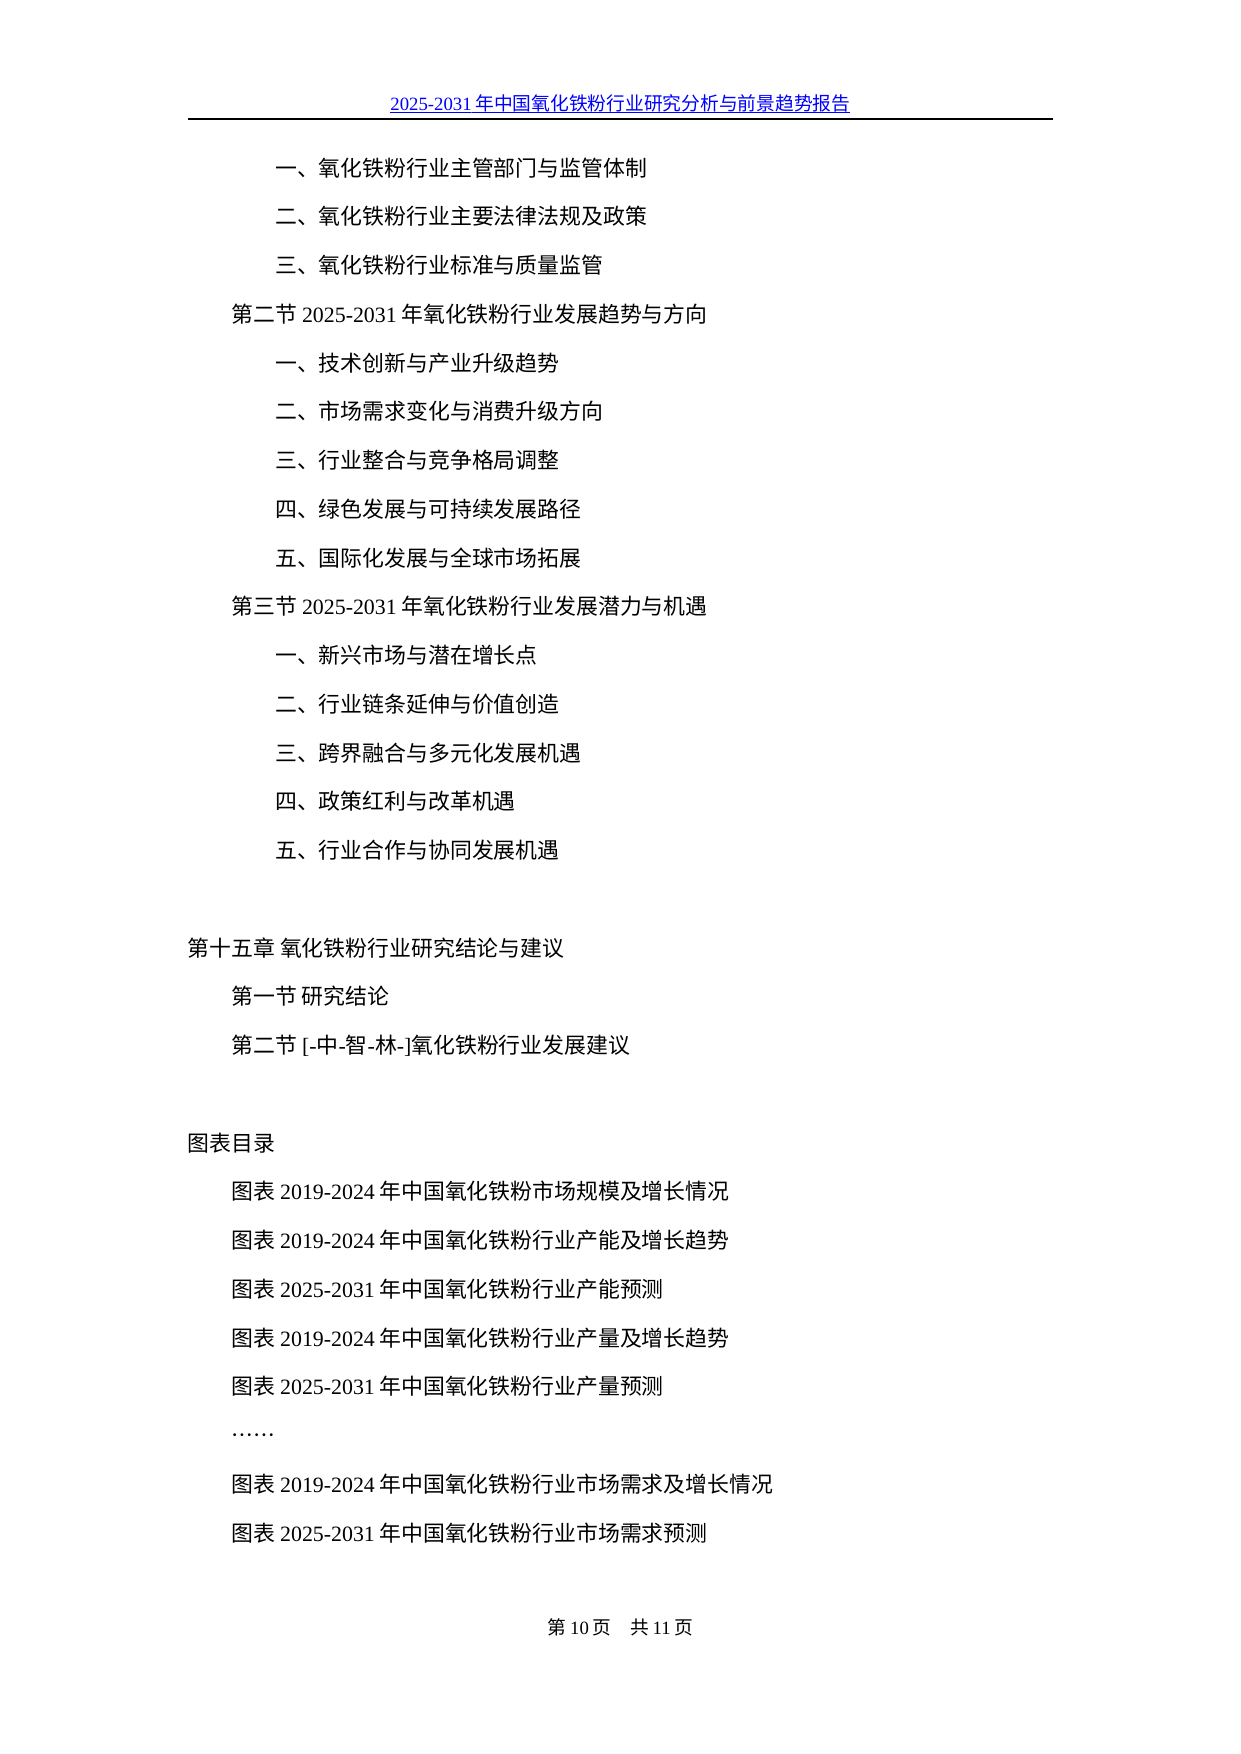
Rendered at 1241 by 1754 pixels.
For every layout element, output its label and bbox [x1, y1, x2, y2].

text [187, 150, 1053, 1548]
